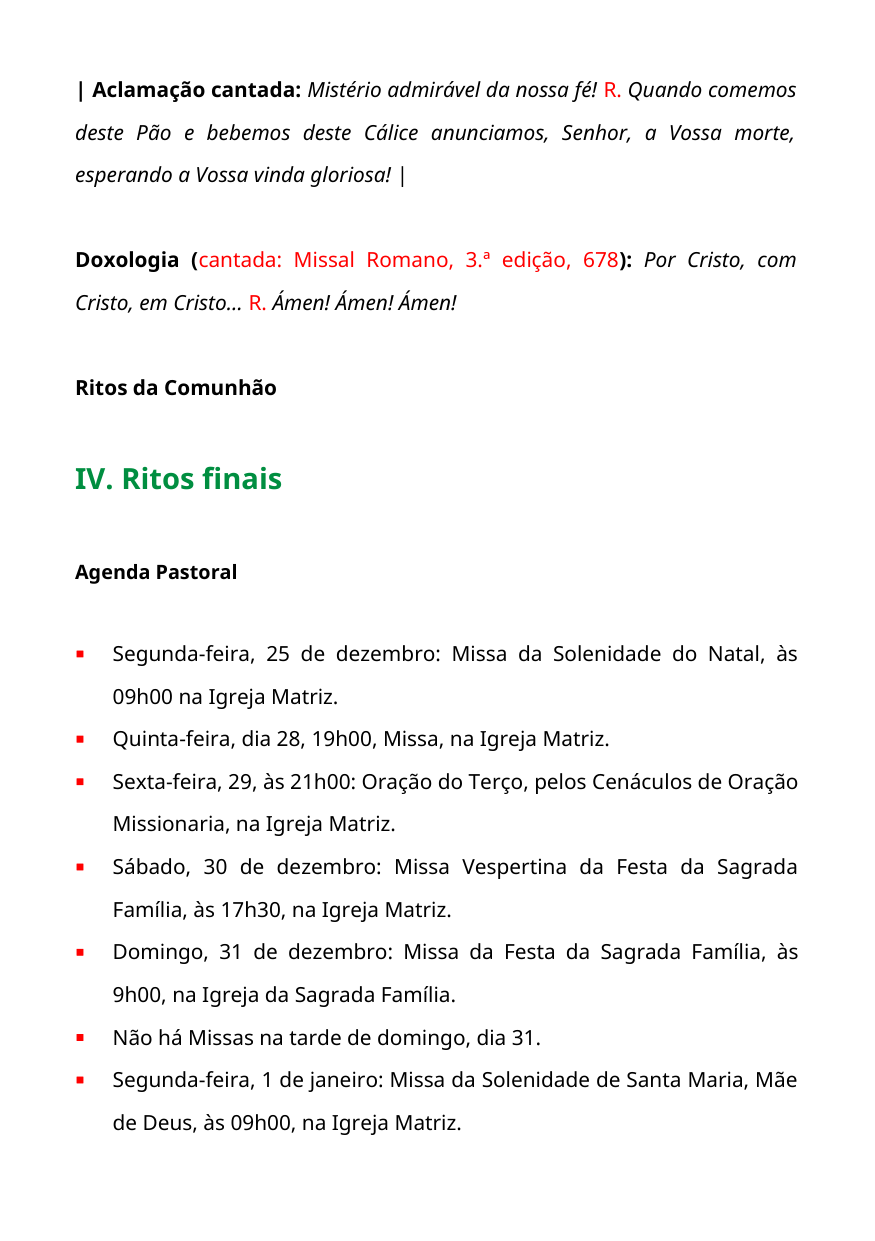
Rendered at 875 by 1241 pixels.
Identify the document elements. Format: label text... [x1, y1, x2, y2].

list Quinta-feira, dia 28, 19h00, Missa, na Igreja Matriz. [75, 724, 799, 753]
text Agenda Pastoral [75, 558, 799, 585]
text Doxologia (cantada: Missal Romano, 3.ª edição, 678): Por Cristo, com Cristo, em Cristo… R. Ámen! Ámen! Ámen! [75, 245, 799, 316]
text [75, 75, 799, 189]
list Segunda-feira, 25 de dezembro: Missa da Solenidade do Natal, às 09h00 na Igreja Matriz. [75, 639, 799, 710]
text IV. Ritos finais [75, 458, 799, 498]
list Sábado, 30 de dezembro: Missa Vespertina da Festa da Sagrada Família, às 17h30, na Igreja Matriz. [75, 852, 799, 923]
list Sexta-feira, 29, às 21h00: Oração do Terço, pelos Cenáculos de Oração Missionaria, na Igreja Matriz. [75, 767, 799, 838]
text Ritos da Comunhão [75, 373, 799, 402]
list Não há Missas na tarde de domingo, dia 31. [75, 1023, 799, 1051]
list Segunda-feira, 1 de janeiro: Missa da Solenidade de Santa Maria, Mãe de Deus, às 09h00, na Igreja Matriz. [75, 1065, 799, 1136]
list Domingo, 31 de dezembro: Missa da Festa da Sagrada Família, às 9h00, na Igreja da Sagrada Família. [75, 937, 799, 1008]
